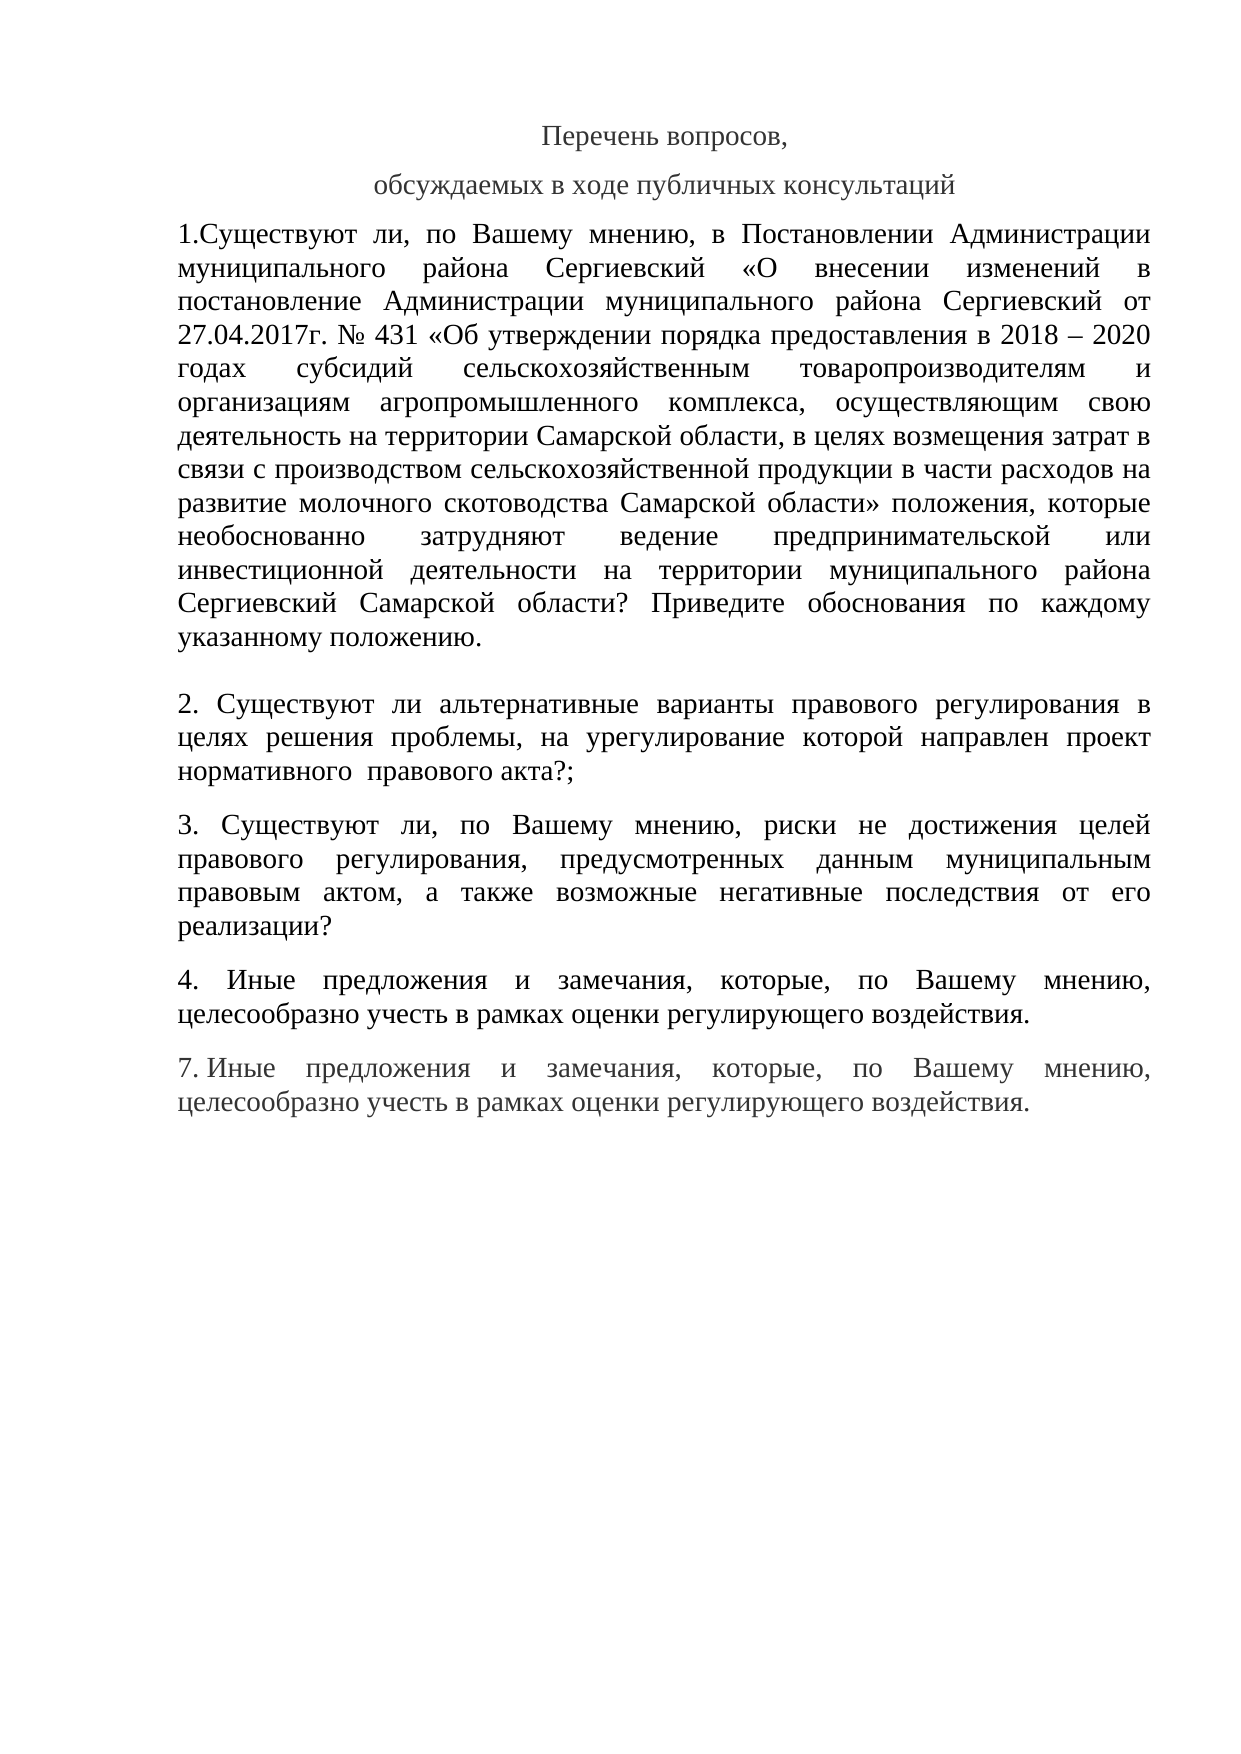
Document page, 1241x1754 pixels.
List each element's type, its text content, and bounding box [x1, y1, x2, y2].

text 1.Существуют ли, по Вашему мнению, в Постановлении Администрации муниципального района Сергиевский «О внесении изменений в постановление Администрации муниципального района Сергиевский от 27.04.2017г. № 431 «Об утверждении порядка предоставления в 2018 – 2020 годах субсидий сельскохозяйственным товаропроизводителям и организациям агропромышленного комплекса, осуществляющим свою деятельность на территории Самарской области, в целях возмещения затрат в связи с производством сельскохозяйственной продукции в части расходов на развитие молочного скотоводства Самарской области» положения, которые необоснованно затрудняют ведение предпринимательской или инвестиционной деятельности на территории муниципального района Сергиевский Самарской области? Приведите обоснования по каждому указанному положению. [177, 216, 1152, 652]
text Перечень вопросов, [177, 118, 1152, 152]
text 7. Иные предложения и замечания, которые, по Вашему мнению, целесообразно учесть в рамках оценки регулирующего воздействия. [177, 1050, 1152, 1117]
text 3. Существуют ли, по Вашему мнению, риски не достижения целей правового регулирования, предусмотренных данным муниципальным правовым актом, а также возможные негативные последствия от его реализации? [177, 807, 1152, 942]
text обсуждаемых в ходе публичных консультаций [177, 167, 1152, 201]
text 4. Иные предложения и замечания, которые, по Вашему мнению, целесообразно учесть в рамках оценки регулирующего воздействия. [177, 962, 1152, 1029]
text 2. Существуют ли альтернативные варианты правового регулирования в целях решения проблемы, на урегулирование которой направлен проект нормативного правового акта?; [177, 686, 1152, 787]
